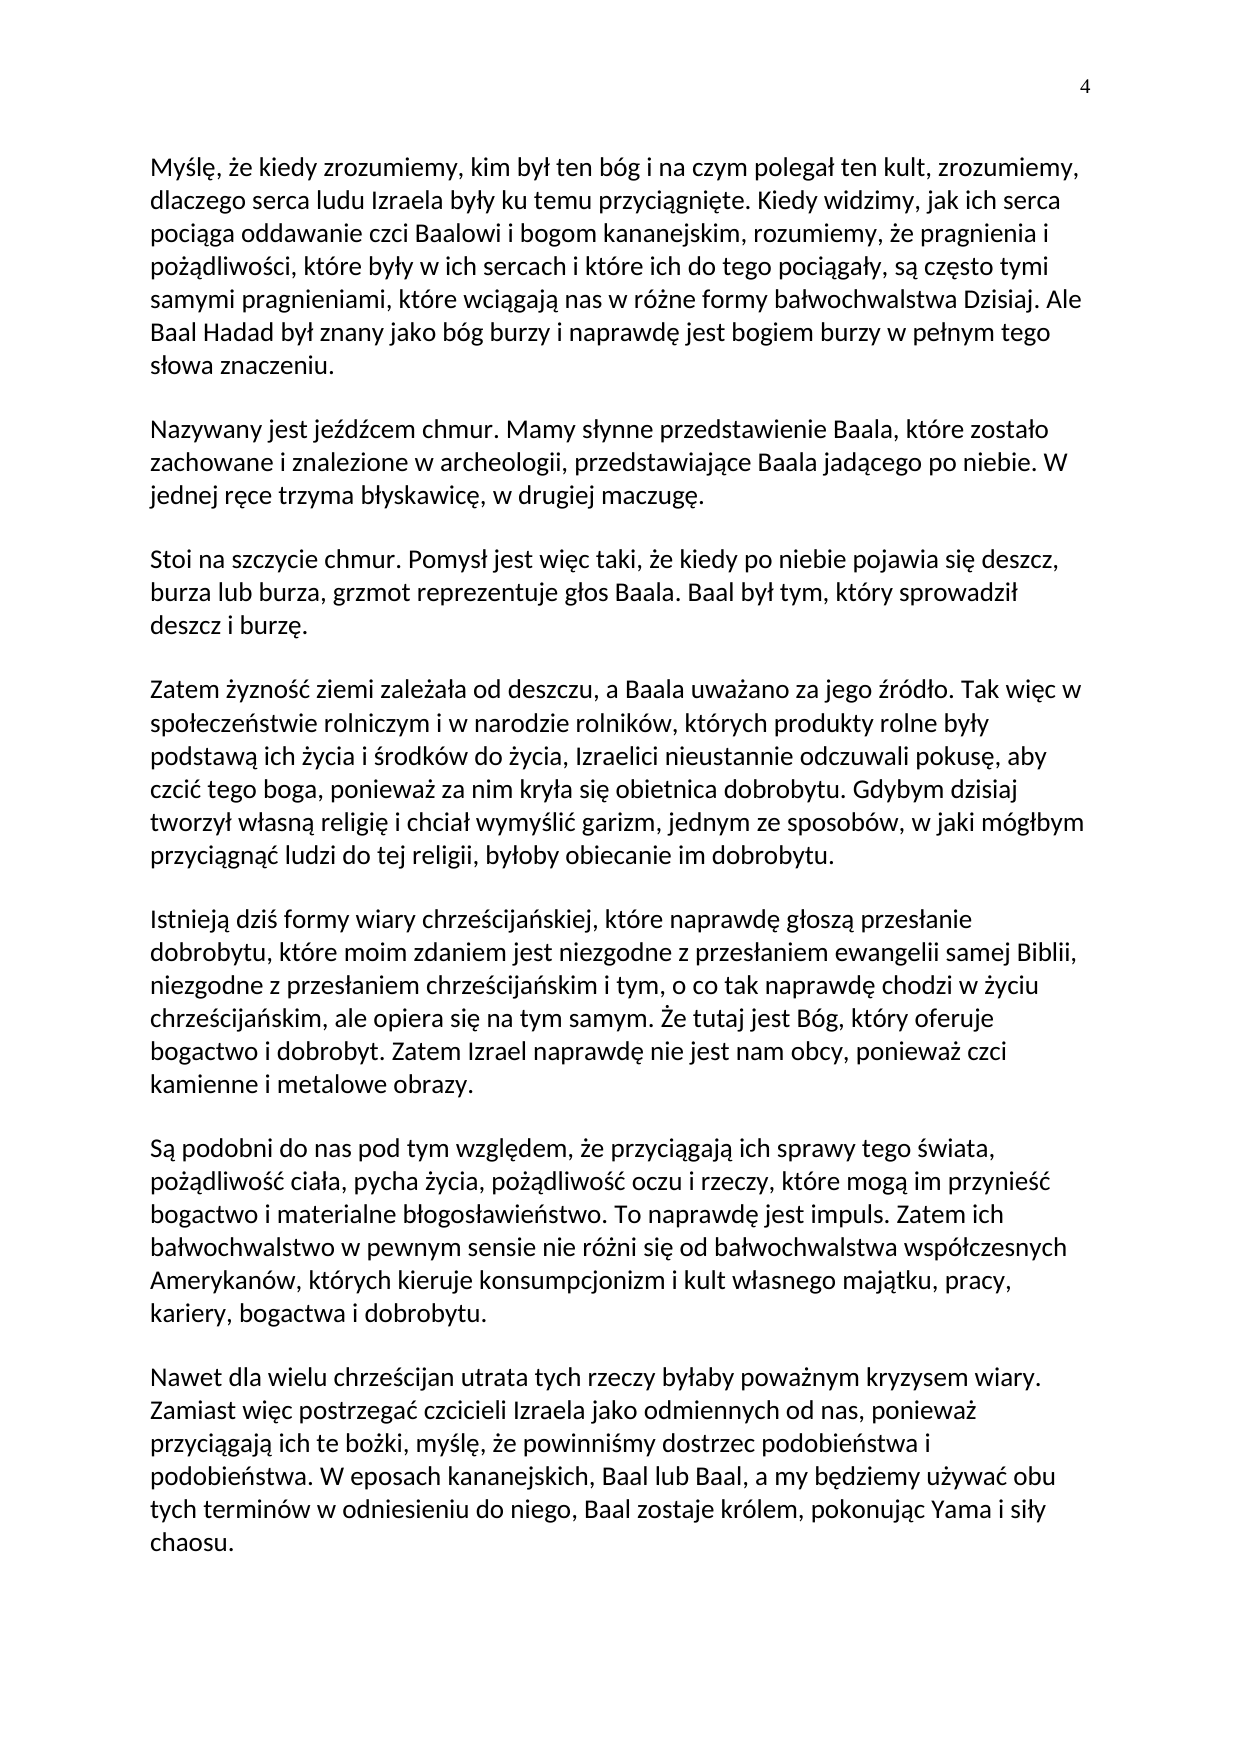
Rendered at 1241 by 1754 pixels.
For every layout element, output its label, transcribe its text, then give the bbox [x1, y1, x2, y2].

text Nawet dla wielu chrześcijan utrata tych rzeczy byłaby poważnym kryzysem wiary. Zamiast więc postrzegać czcicieli Izraela jako odmiennych od nas, ponieważ przyciągają ich te bożki, myślę, że powinniśmy dostrzec podobieństwa i podobieństwa. W eposach kananejskich, Baal lub Baal, a my będziemy używać obu tych terminów w odniesieniu do niego, Baal zostaje królem, pokonując Yama i siły chaosu. [150, 1361, 1090, 1559]
text Zatem żyzność ziemi zależała od deszczu, a Baala uważano za jego źródło. Tak więc w społeczeństwie rolniczym i w narodzie rolników, których produkty rolne były podstawą ich życia i środków do życia, Izraelici nieustannie odczuwali pokusę, aby czcić tego boga, ponieważ za nim kryła się obietnica dobrobytu. Gdybym dzisiaj tworzył własną religię i chciał wymyślić garizm, jednym ze sposobów, w jaki mógłbym przyciągnąć ludzi do tej religii, byłoby obiecanie im dobrobytu. [150, 673, 1090, 871]
text Nazywany jest jeźdźcem chmur. Mamy słynne przedstawienie Baala, które zostało zachowane i znalezione w archeologii, przedstawiające Baala jadącego po niebie. W jednej ręce trzyma błyskawicę, w drugiej maczugę. [150, 412, 1090, 511]
text Myślę, że kiedy zrozumiemy, kim był ten bóg i na czym polegał ten kult, zrozumiemy, dlaczego serca ludu Izraela były ku temu przyciągnięte. Kiedy widzimy, jak ich serca pociąga oddawanie czci Baalowi i bogom kananejskim, rozumiemy, że pragnienia i pożądliwości, które były w ich sercach i które ich do tego pociągały, są często tymi samymi pragnieniami, które wciągają nas w różne formy bałwochwalstwa Dzisiaj. Ale Baal Hadad był znany jako bóg burzy i naprawdę jest bogiem burzy w pełnym tego słowa znaczeniu. [150, 150, 1090, 381]
text Stoi na szczycie chmur. Pomysł jest więc taki, że kiedy po niebie pojawia się deszcz, burza lub burza, grzmot reprezentuje głos Baala. Baal był tym, który sprowadził deszcz i burzę. [150, 542, 1090, 642]
text Są podobni do nas pod tym względem, że przyciągają ich sprawy tego świata, pożądliwość ciała, pycha życia, pożądliwość oczu i rzeczy, które mogą im przynieść bogactwo i materialne błogosławieństwo. To naprawdę jest impuls. Zatem ich bałwochwalstwo w pewnym sensie nie różni się od bałwochwalstwa współczesnych Amerykanów, których kieruje konsumpcjonizm i kult własnego majątku, pracy, kariery, bogactwa i dobrobytu. [150, 1131, 1090, 1329]
text Istnieją dziś formy wiary chrześcijańskiej, które naprawdę głoszą przesłanie dobrobytu, które moim zdaniem jest niezgodne z przesłaniem ewangelii samej Biblii, niezgodne z przesłaniem chrześcijańskim i tym, o co tak naprawdę chodzi w życiu chrześcijańskim, ale opiera się na tym samym. Że tutaj jest Bóg, który oferuje bogactwo i dobrobyt. Zatem Izrael naprawdę nie jest nam obcy, ponieważ czci kamienne i metalowe obrazy. [150, 902, 1090, 1100]
